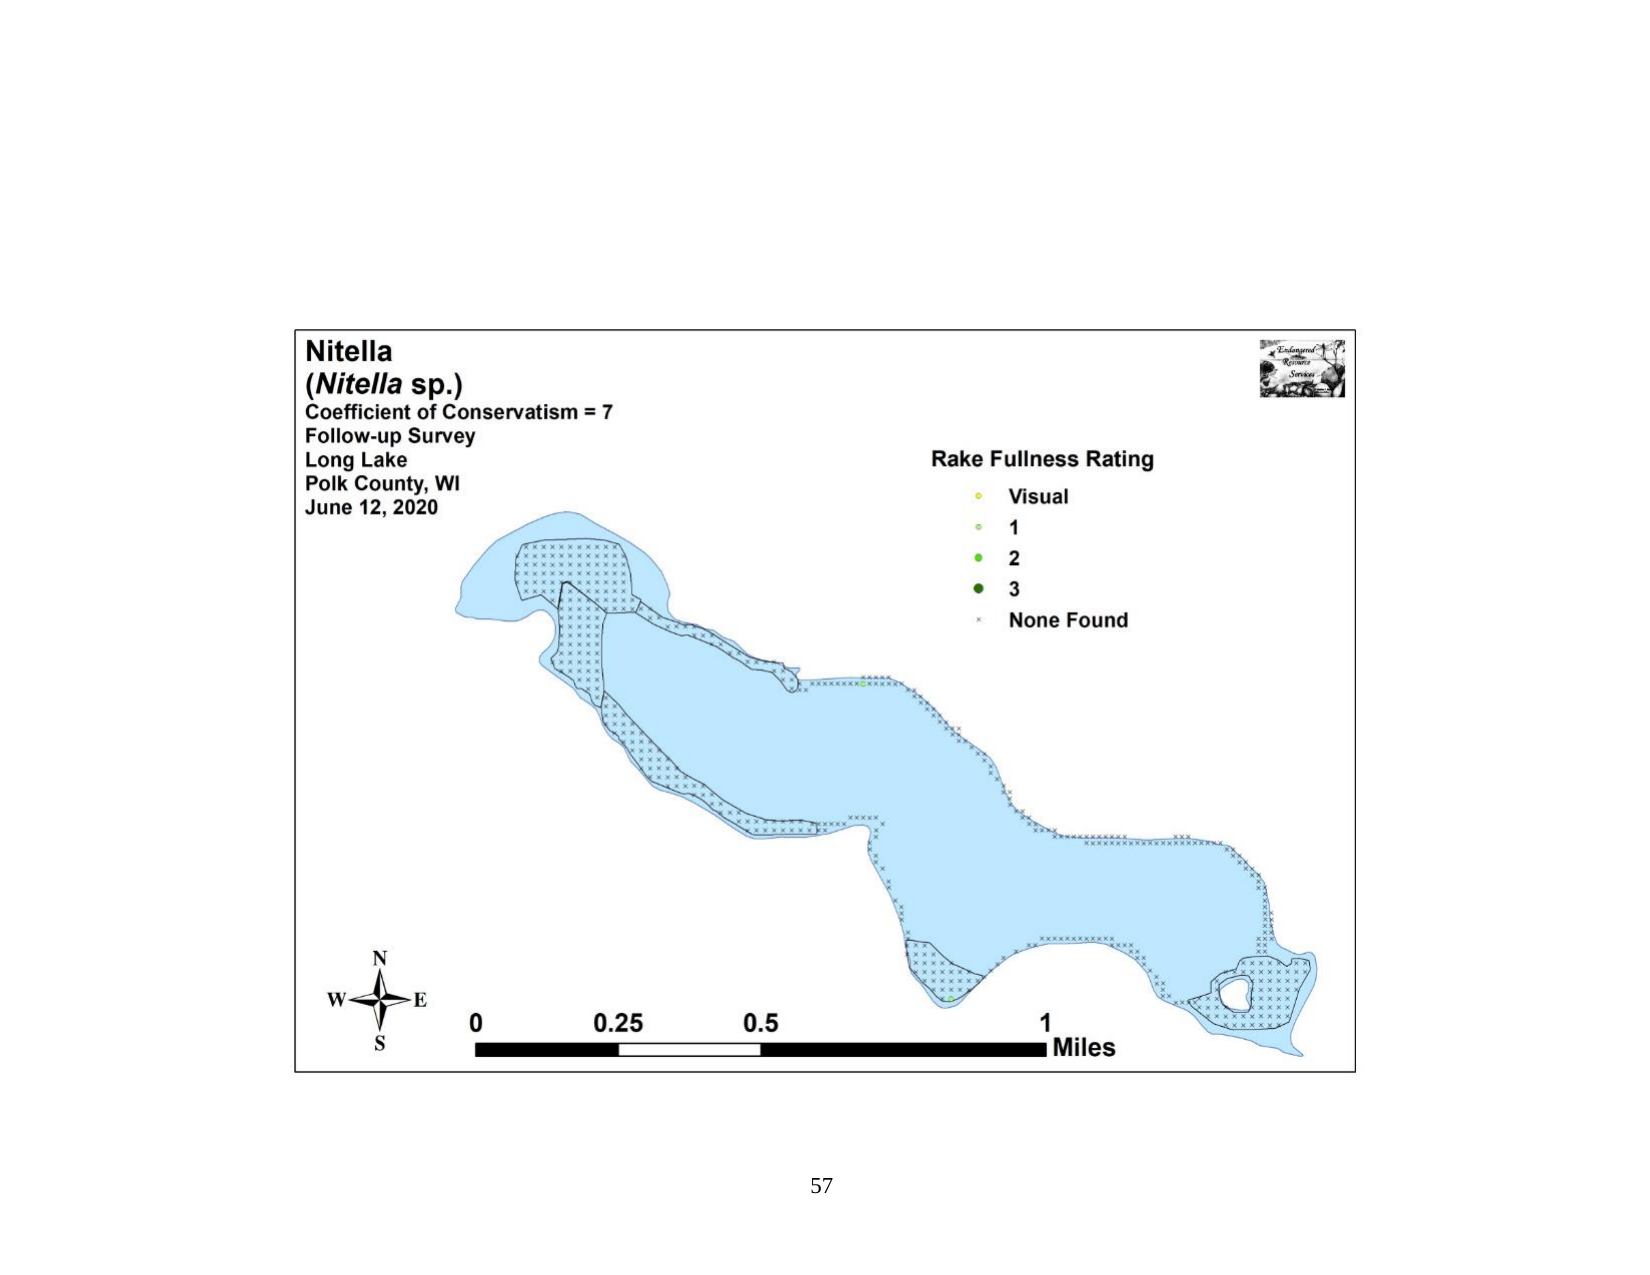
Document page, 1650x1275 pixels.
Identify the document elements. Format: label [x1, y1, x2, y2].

picture [242, 225, 1408, 1125]
